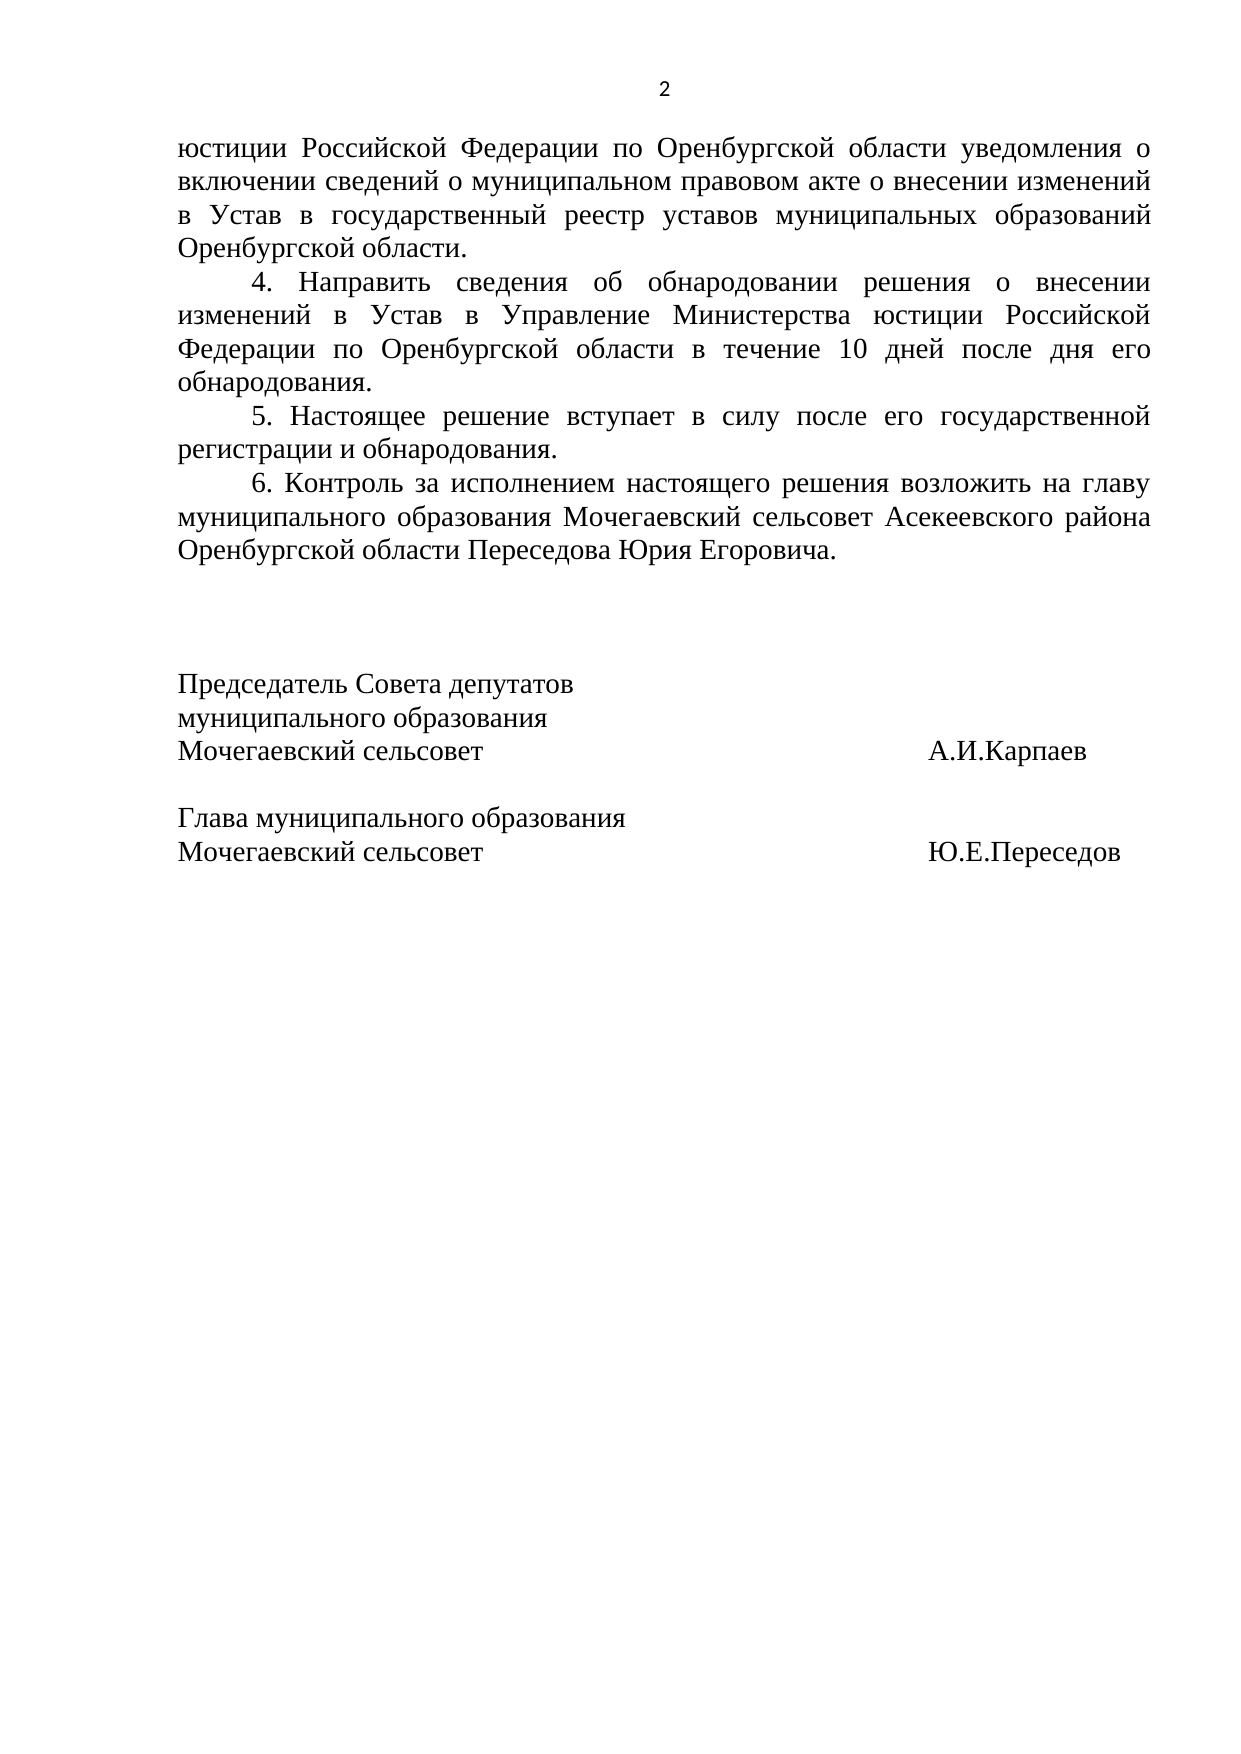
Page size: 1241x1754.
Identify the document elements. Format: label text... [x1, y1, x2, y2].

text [177, 130, 1152, 264]
text Мочегаевский сельсовет Ю.Е.Переседов [177, 834, 1152, 868]
text Глава муниципального образования [177, 801, 1152, 834]
text 5. Настоящее решение вступает в силу после его государственной регистрации и обнародования. [177, 398, 1152, 465]
text 6. Контроль за исполнением настоящего решения возложить на главу муниципального образования Мочегаевский сельсовет Асекеевского района Оренбургской области Переседова Юрия Егоровича. [177, 465, 1152, 566]
text 4. Направить сведения об обнародовании решения о внесении изменений в Устав в Управление Министерства юстиции Российской Федерации по Оренбургской области в течение 10 дней после дня его обнародования. [177, 264, 1152, 398]
text Председатель Совета депутатов [177, 666, 1152, 700]
text муниципального образования [177, 700, 1152, 733]
text Мочегаевский сельсовет А.И.Карпаев [177, 733, 1152, 767]
